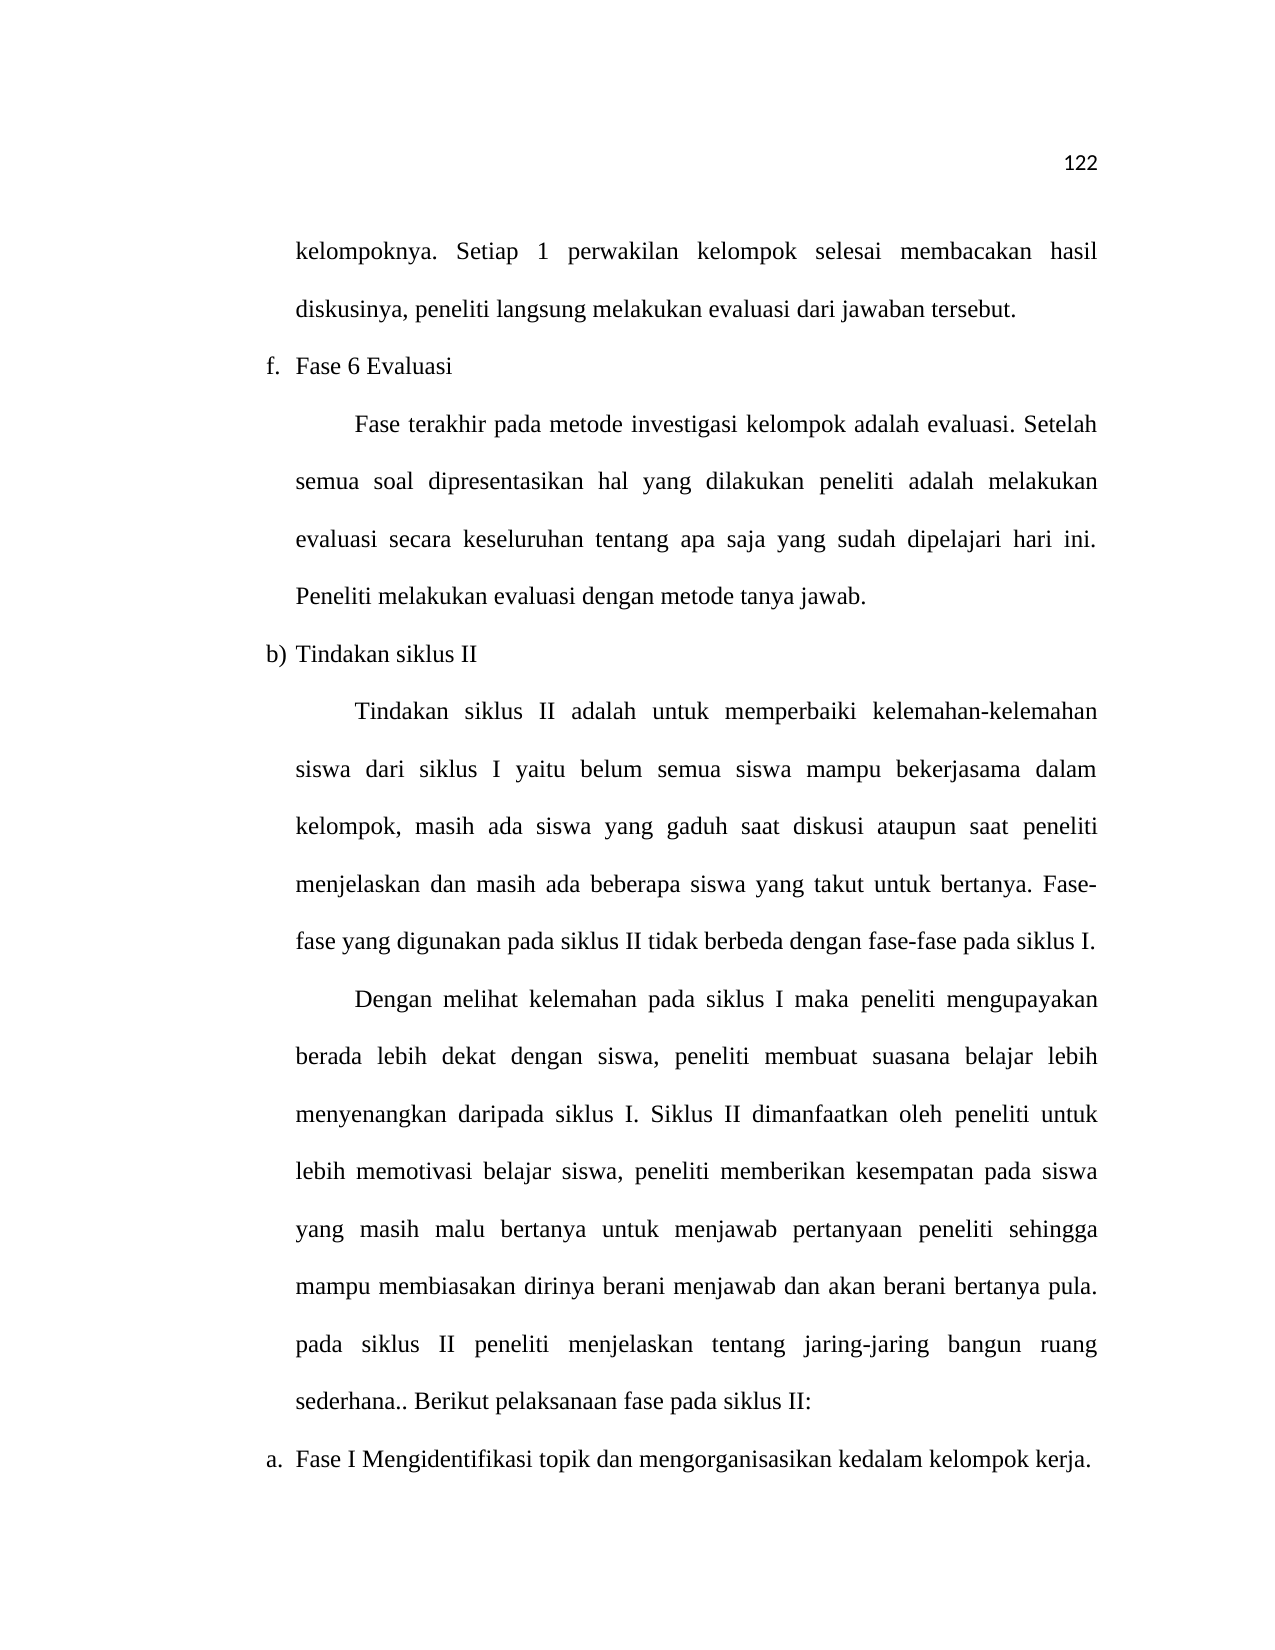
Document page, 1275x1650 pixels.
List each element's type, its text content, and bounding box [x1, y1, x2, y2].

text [295, 236, 1098, 322]
list Fase 6 Evaluasi [266, 351, 1098, 380]
text Dengan melihat kelemahan pada siklus I maka peneliti mengupayakan berada lebih dekat dengan siswa, peneliti membuat suasana belajar lebih menyenangkan daripada siklus I. Siklus II dimanfaatkan oleh peneliti untuk lebih memotivasi belajar siswa, peneliti memberikan kesempatan pada siswa yang masih malu bertanya untuk menjawab pertanyaan peneliti sehingga mampu membiasakan dirinya berani menjawab dan akan berani bertanya pula. pada siklus II peneliti menjelaskan tentang jaring-jaring bangun ruang sederhana.. Berikut pelaksanaan fase pada siklus II: [295, 984, 1098, 1415]
list Fase I Mengidentifikasi topik dan mengorganisasikan kedalam kelompok kerja. [266, 1444, 1098, 1472]
list Tindakan siklus II [266, 639, 1098, 667]
text Tindakan siklus II adalah untuk memperbaiki kelemahan-kelemahan siswa dari siklus I yaitu belum semua siswa mampu bekerjasama dalam kelompok, masih ada siswa yang gaduh saat diskusi ataupun saat peneliti menjelaskan dan masih ada beberapa siswa yang takut untuk bertanya. Fase-fase yang digunakan pada siklus II tidak berbeda dengan fase-fase pada siklus I. [295, 696, 1098, 955]
text Fase terakhir pada metode investigasi kelompok adalah evaluasi. Setelah semua soal dipresentasikan hal yang dilakukan peneliti adalah melakukan evaluasi secara keseluruhan tentang apa saja yang sudah dipelajari hari ini. Peneliti melakukan evaluasi dengan metode tanya jawab. [295, 409, 1098, 610]
